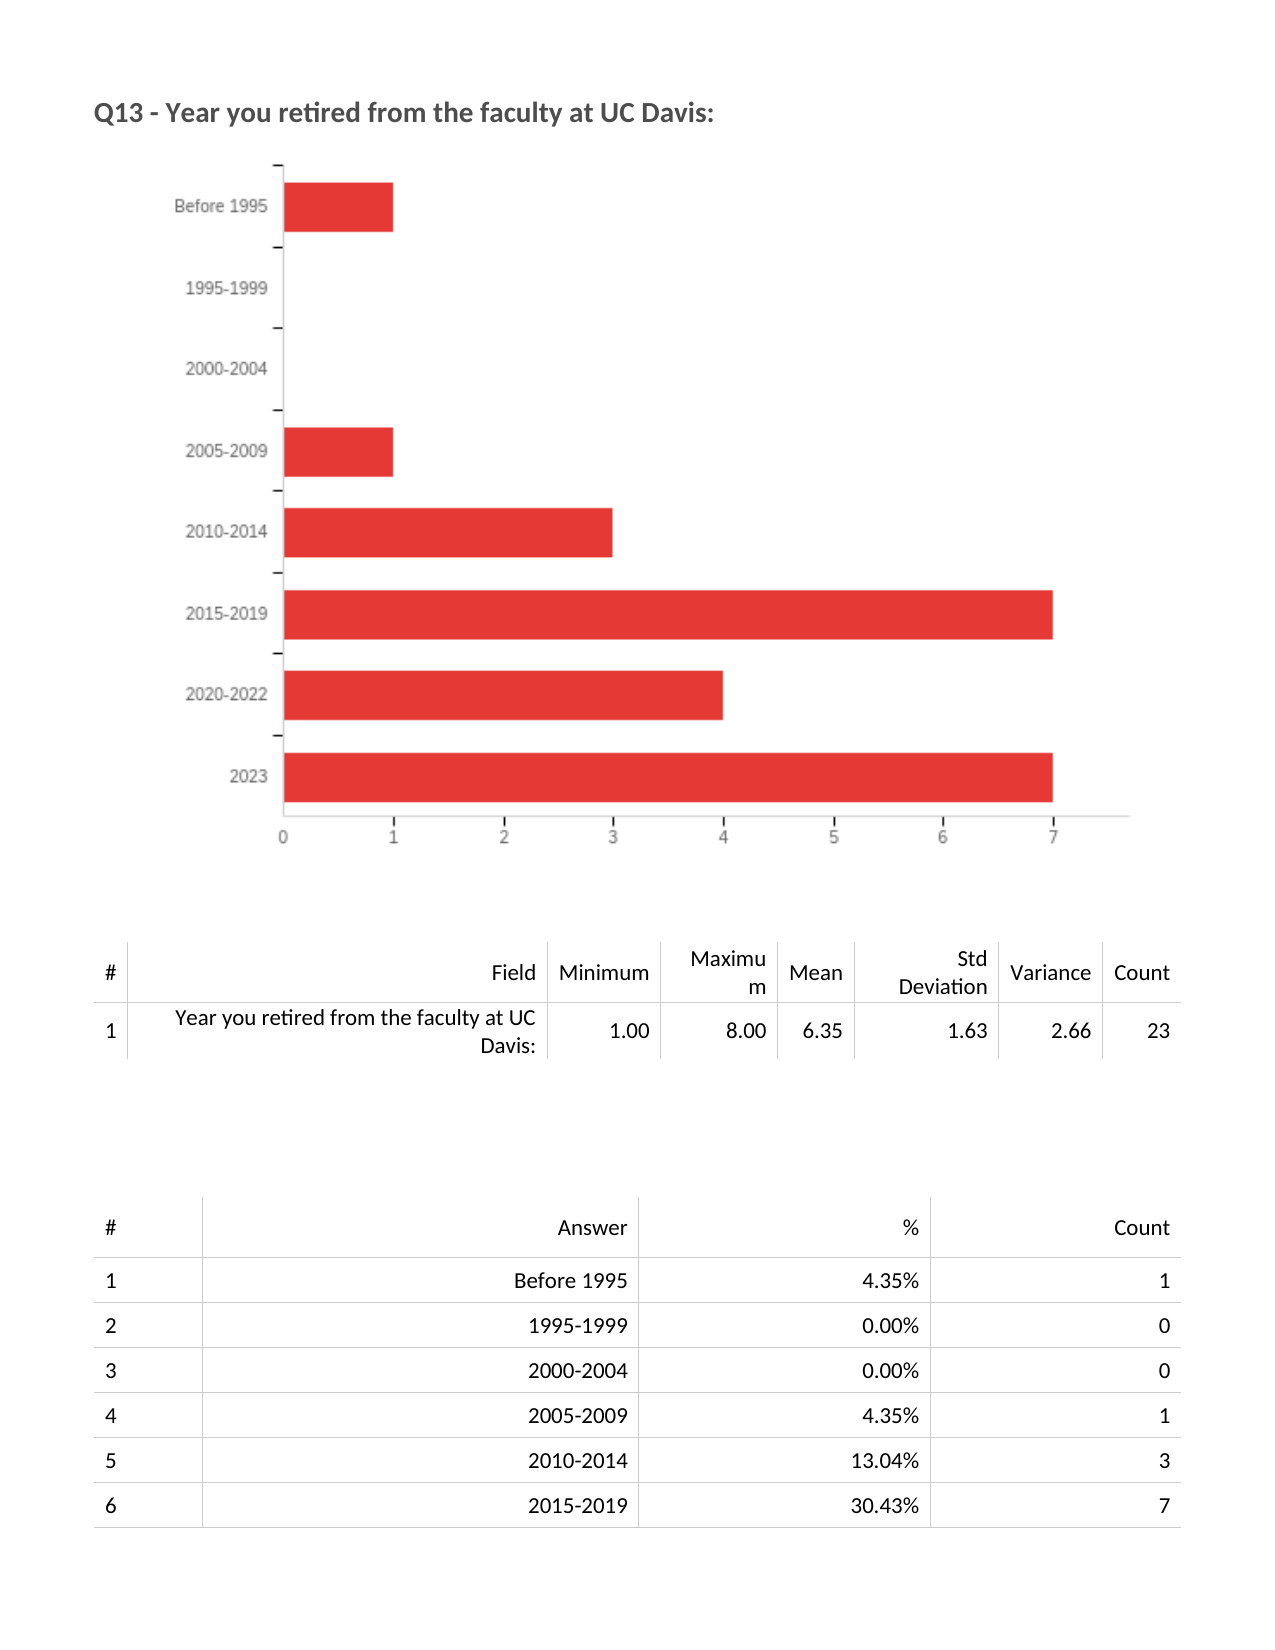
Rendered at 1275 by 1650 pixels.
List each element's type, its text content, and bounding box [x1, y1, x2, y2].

table_cell 13.04% [639, 1438, 930, 1482]
table_cell 0 [931, 1303, 1181, 1347]
table_cell 1 [94, 1258, 202, 1302]
table_header Count [931, 1197, 1181, 1257]
table_header Mean [778, 942, 854, 1002]
table_cell 2010-2014 [203, 1438, 638, 1482]
text Q13 - Year you retired from the faculty at UC Davis: [94, 94, 1181, 129]
table_cell 2 [94, 1303, 202, 1347]
table_cell 1 [94, 1003, 127, 1059]
table_header # [94, 942, 127, 1002]
table_cell 4.35% [639, 1393, 930, 1437]
table_header Field [128, 942, 547, 1002]
table_cell 4.35% [639, 1258, 930, 1302]
table_cell 1 [931, 1393, 1181, 1437]
table_cell 6 [94, 1483, 202, 1527]
table_cell 0.00% [639, 1303, 930, 1347]
table_cell 8.00 [661, 1003, 777, 1059]
table_header % [639, 1197, 930, 1257]
table_cell 2000-2004 [203, 1348, 638, 1392]
picture [93, 155, 1181, 865]
table_header Answer [203, 1197, 638, 1257]
table_header Variance [999, 942, 1102, 1002]
table_header Count [1103, 942, 1181, 1002]
table_cell 5 [94, 1438, 202, 1482]
table_header Std Deviation [855, 942, 998, 1002]
table_cell 23 [1103, 1003, 1181, 1059]
table_cell 4 [94, 1393, 202, 1437]
table_cell 2.66 [999, 1003, 1102, 1059]
table_cell 1.63 [855, 1003, 998, 1059]
table_cell 30.43% [639, 1483, 930, 1527]
table_cell 2005-2009 [203, 1393, 638, 1437]
table_cell 1.00 [548, 1003, 660, 1059]
table_cell 0 [931, 1348, 1181, 1392]
table_header Maximum [661, 942, 777, 1002]
table_cell 3 [931, 1438, 1181, 1482]
table_cell 2015-2019 [203, 1483, 638, 1527]
table_cell 6.35 [778, 1003, 854, 1059]
table_cell 1995-1999 [203, 1303, 638, 1347]
table_cell 7 [931, 1483, 1181, 1527]
table_header Minimum [548, 942, 660, 1002]
table_cell 0.00% [639, 1348, 930, 1392]
table_cell 1 [931, 1258, 1181, 1302]
table_cell 3 [94, 1348, 202, 1392]
table_cell Before 1995 [203, 1258, 638, 1302]
table_cell Year you retired from the faculty at UC Davis: [128, 1003, 547, 1059]
table_header # [94, 1197, 202, 1257]
